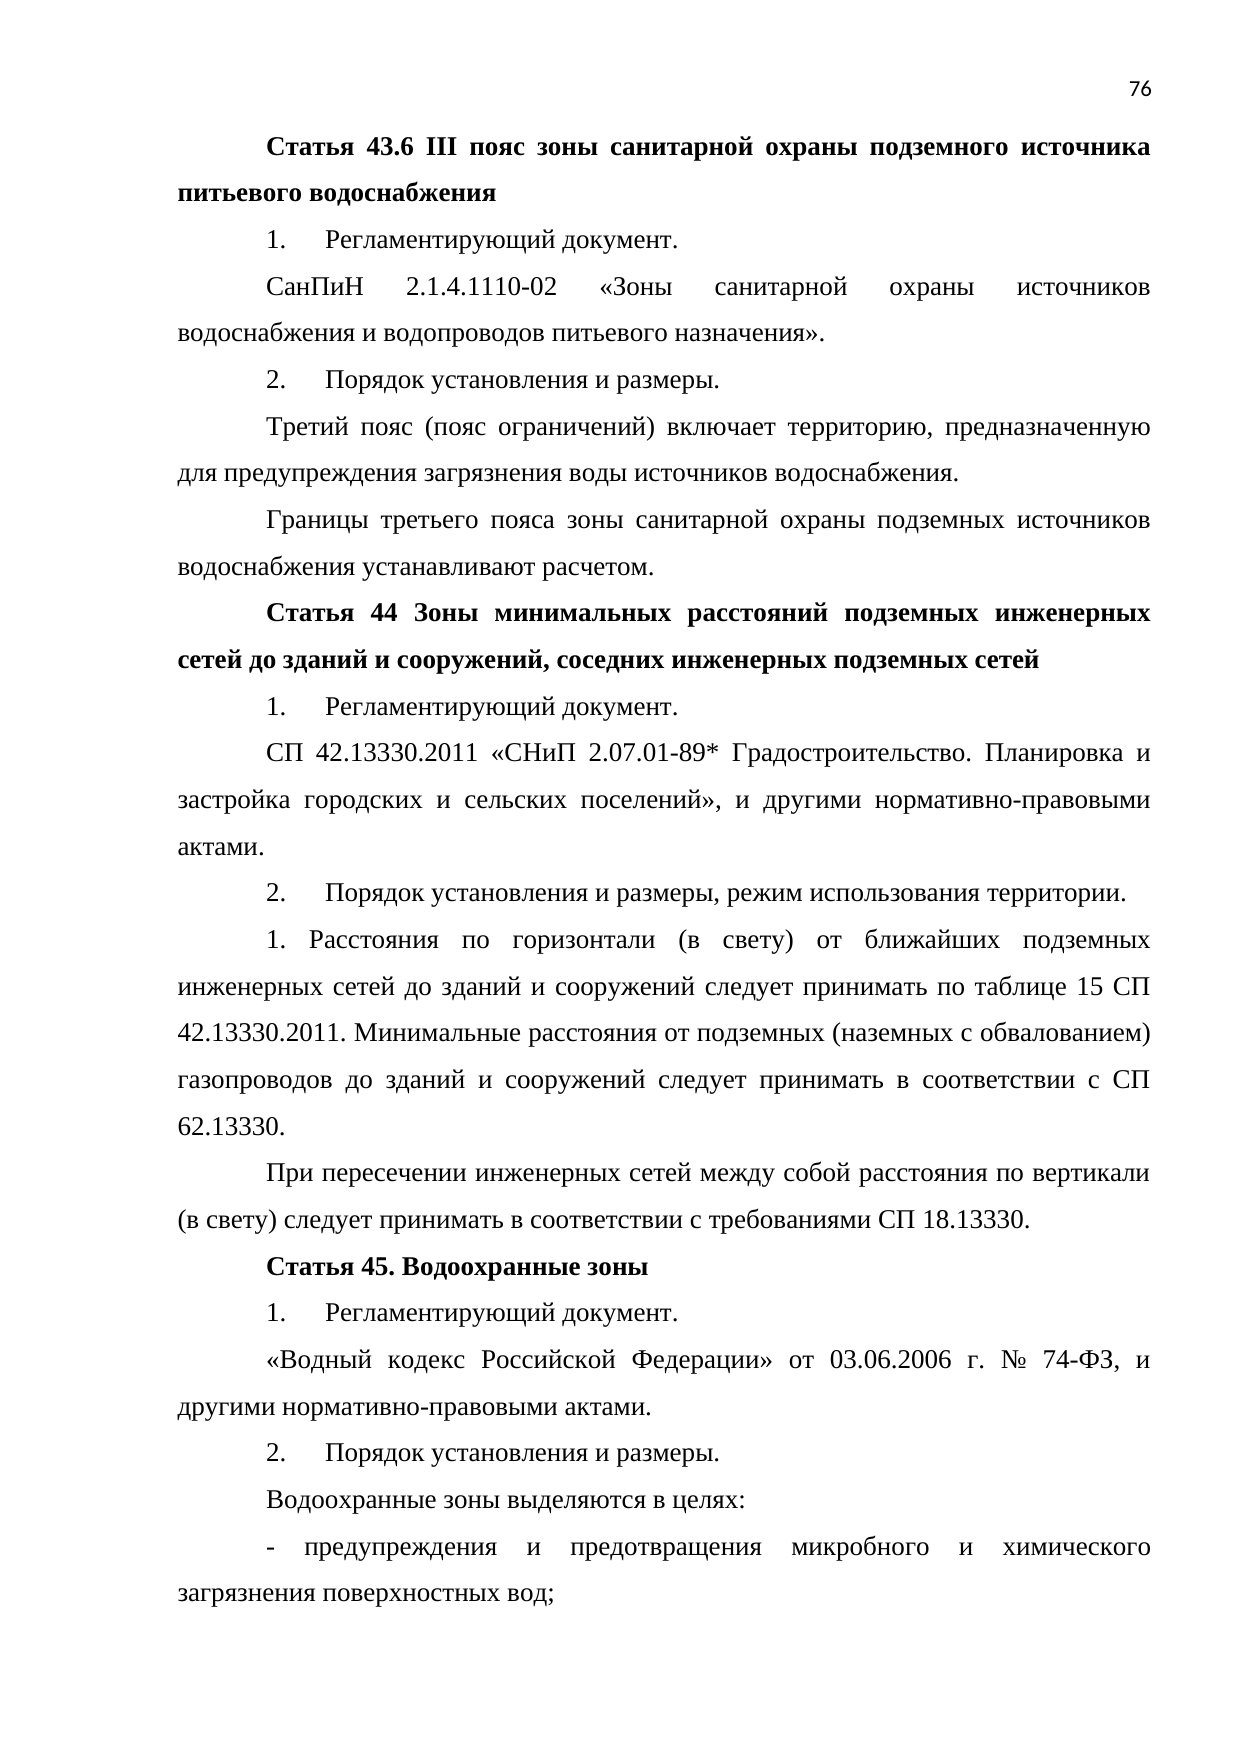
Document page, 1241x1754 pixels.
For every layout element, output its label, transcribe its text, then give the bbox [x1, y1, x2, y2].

text 1. Регламентирующий документ. [177, 690, 1152, 721]
text «Водный кодекс Российской Федерации» от 03.06.2006 г. № 74-ФЗ, и другими нормативно-правовыми актами. [177, 1343, 1152, 1421]
text Границы третьего пояса зоны санитарной охраны подземных источников водоснабжения устанавливают расчетом. [177, 503, 1152, 581]
text Водоохранные зоны выделяются в целях: [177, 1483, 1152, 1514]
text 2. Порядок установления и размеры. [177, 363, 1152, 394]
text СанПиН 2.1.4.1110-02 «Зоны санитарной охраны источников водоснабжения и водопроводов питьевого назначения». [177, 270, 1152, 348]
text 2. Порядок установления и размеры. [177, 1436, 1152, 1468]
text При пересечении инженерных сетей между собой расстояния по вертикали (в свету) следует принимать в соответствии с требованиями СП 18.13330. [177, 1156, 1152, 1234]
text Статья 43.6 III пояс зоны санитарной охраны подземного источника питьевого водоснабжения [177, 130, 1152, 208]
text 1. Регламентирующий документ. [177, 1296, 1152, 1328]
text Третий пояс (пояс ограничений) включает территорию, предназначенную для предупреждения загрязнения воды источников водоснабжения. [177, 410, 1152, 488]
text 1. Регламентирующий документ. [177, 223, 1152, 254]
text 1. Расстояния по горизонтали (в свету) от ближайших подземных инженерных сетей до зданий и сооружений следует принимать по таблице 15 СП 42.13330.2011. Минимальные расстояния от подземных (наземных с обвалованием) газопроводов до зданий и сооружений следует принимать в соответствии с СП 62.13330. [177, 923, 1152, 1141]
text Статья 44 Зоны минимальных расстояний подземных инженерных сетей до зданий и сооружений, соседних инженерных подземных сетей [177, 596, 1152, 674]
text 2. Порядок установления и размеры, режим использования территории. [177, 876, 1152, 908]
text - предупреждения и предотвращения микробного и химического загрязнения поверхностных вод; [177, 1530, 1152, 1608]
text Статья 45. Водоохранные зоны [177, 1250, 1152, 1281]
text СП 42.13330.2011 «СНиП 2.07.01-89* Градостроительство. Планировка и застройка городских и сельских поселений», и другими нормативно-правовыми актами. [177, 736, 1152, 861]
